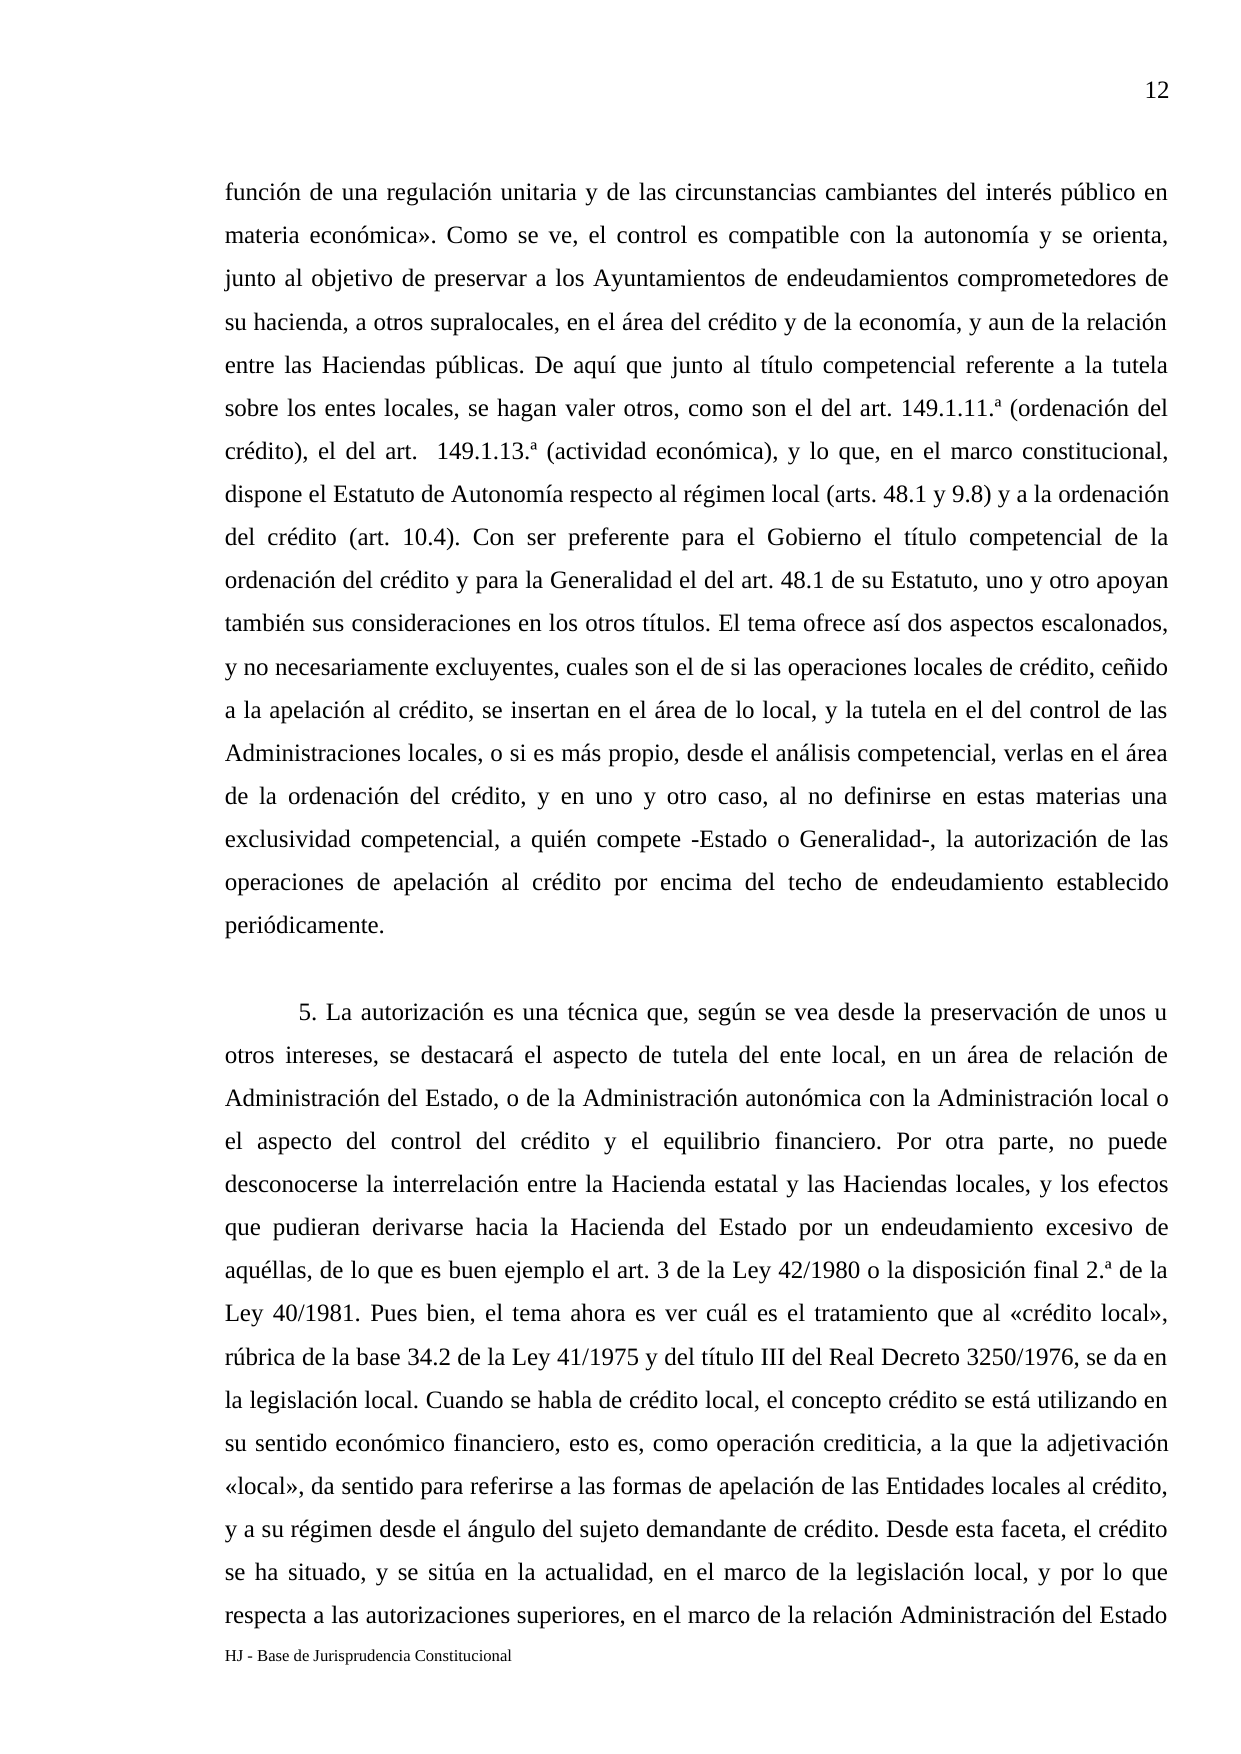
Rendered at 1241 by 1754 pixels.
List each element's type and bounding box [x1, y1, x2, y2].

text [224, 177, 1169, 939]
text [224, 997, 1169, 1629]
